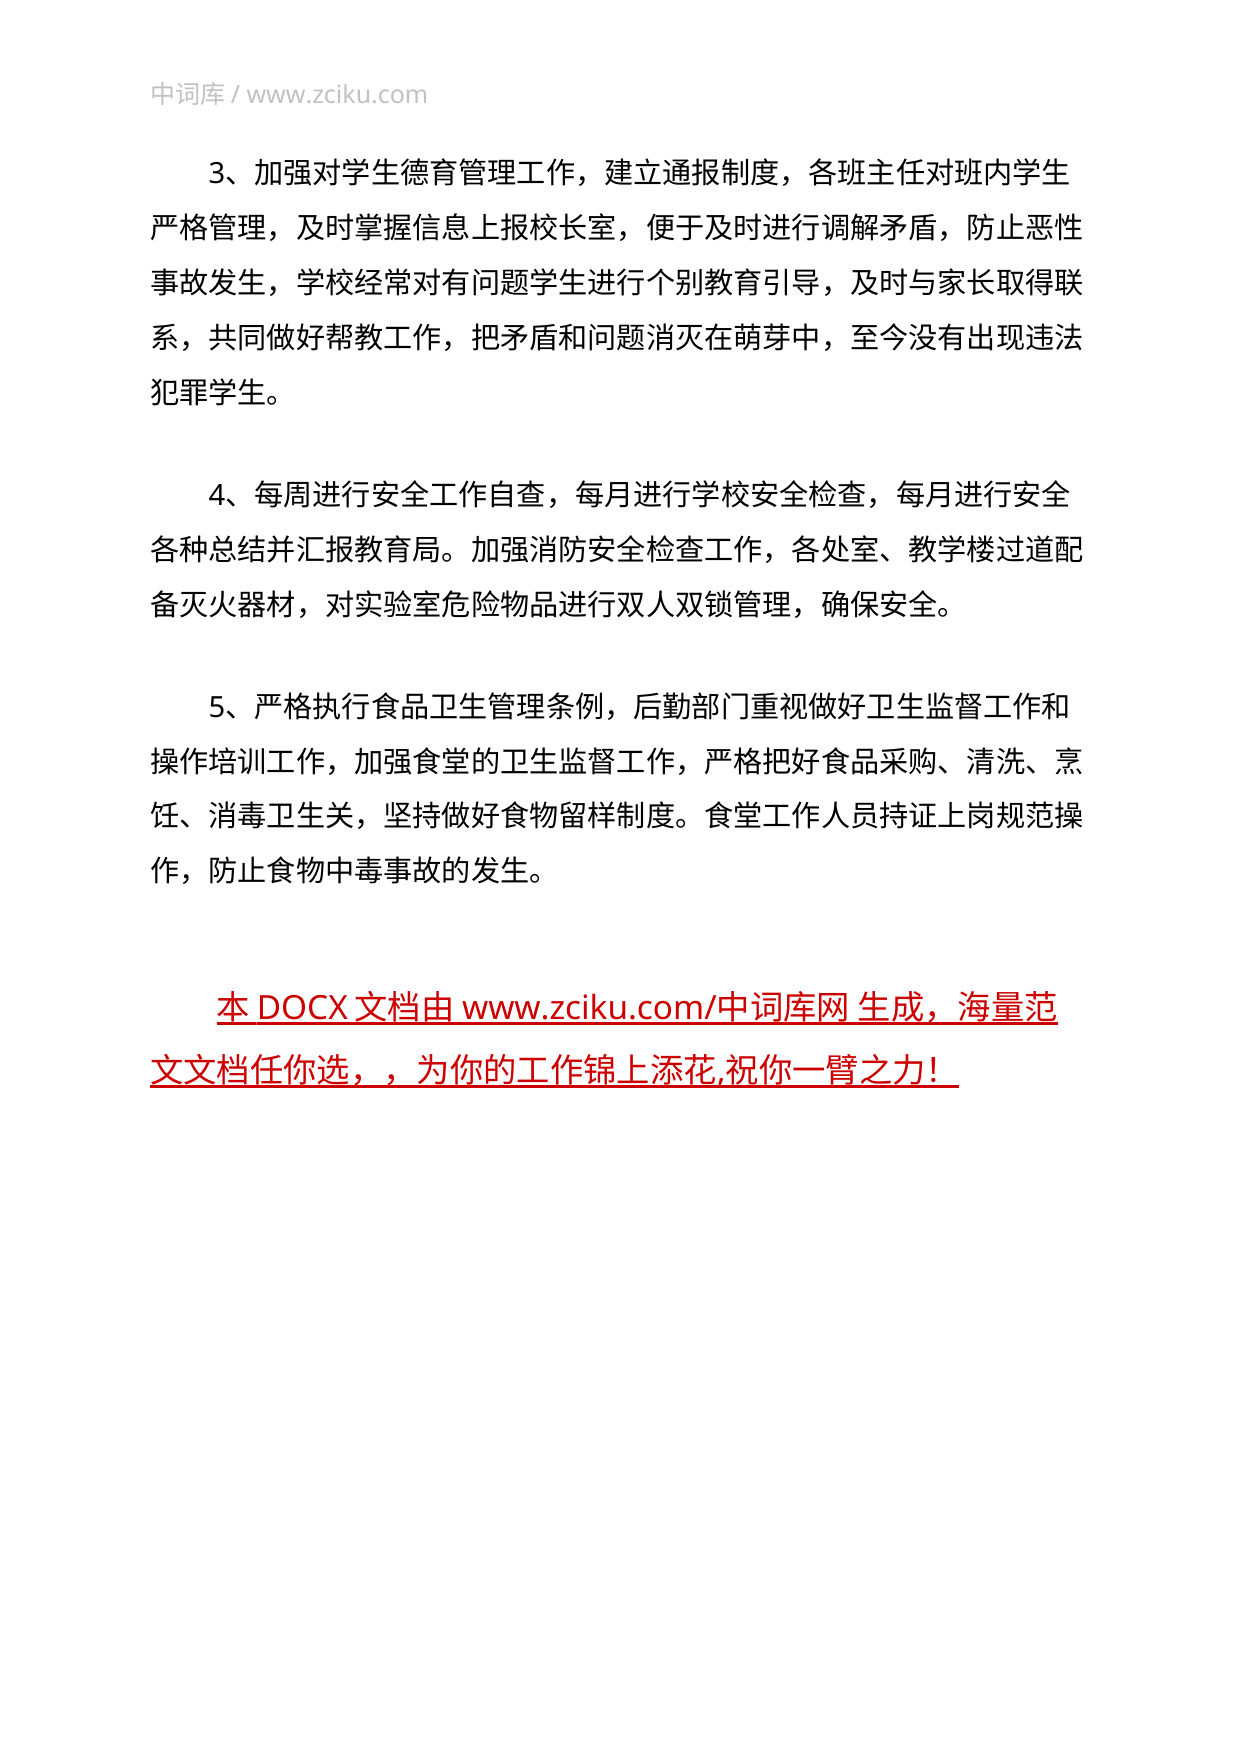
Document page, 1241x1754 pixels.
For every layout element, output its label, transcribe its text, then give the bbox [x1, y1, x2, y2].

text 5、严格执行食品卫生管理条例，后勤部门重视做好卫生监督工作和操作培训工作，加强食堂的卫生监督工作，严格把好食品采购、清洗、烹饪、消毒卫生关，坚持做好食物留样制度。食堂工作人员持证上岗规范操作，防止食物中毒事故的发生。 [150, 683, 1090, 890]
text 4、每周进行安全工作自查，每月进行学校安全检查，每月进行安全各种总结并汇报教育局。加强消防安全检查工作，各处室、教学楼过道配备灭火器材，对实验室危险物品进行双人双锁管理，确保安全。 [150, 471, 1090, 624]
text 本DOCX文档由 www.zciku.com/中词库网 生成，海量范文文档任你选，，为你的工作锦上添花,祝你一臂之力！ [150, 981, 1090, 1092]
text 3、加强对学生德育管理工作，建立通报制度，各班主任对班内学生严格管理，及时掌握信息上报校长室，便于及时进行调解矛盾，防止恶性事故发生，学校经常对有问题学生进行个别教育引导，及时与家长取得联系，共同做好帮教工作，把矛盾和问题消灭在萌芽中，至今没有出现违法犯罪学生。 [150, 150, 1090, 412]
